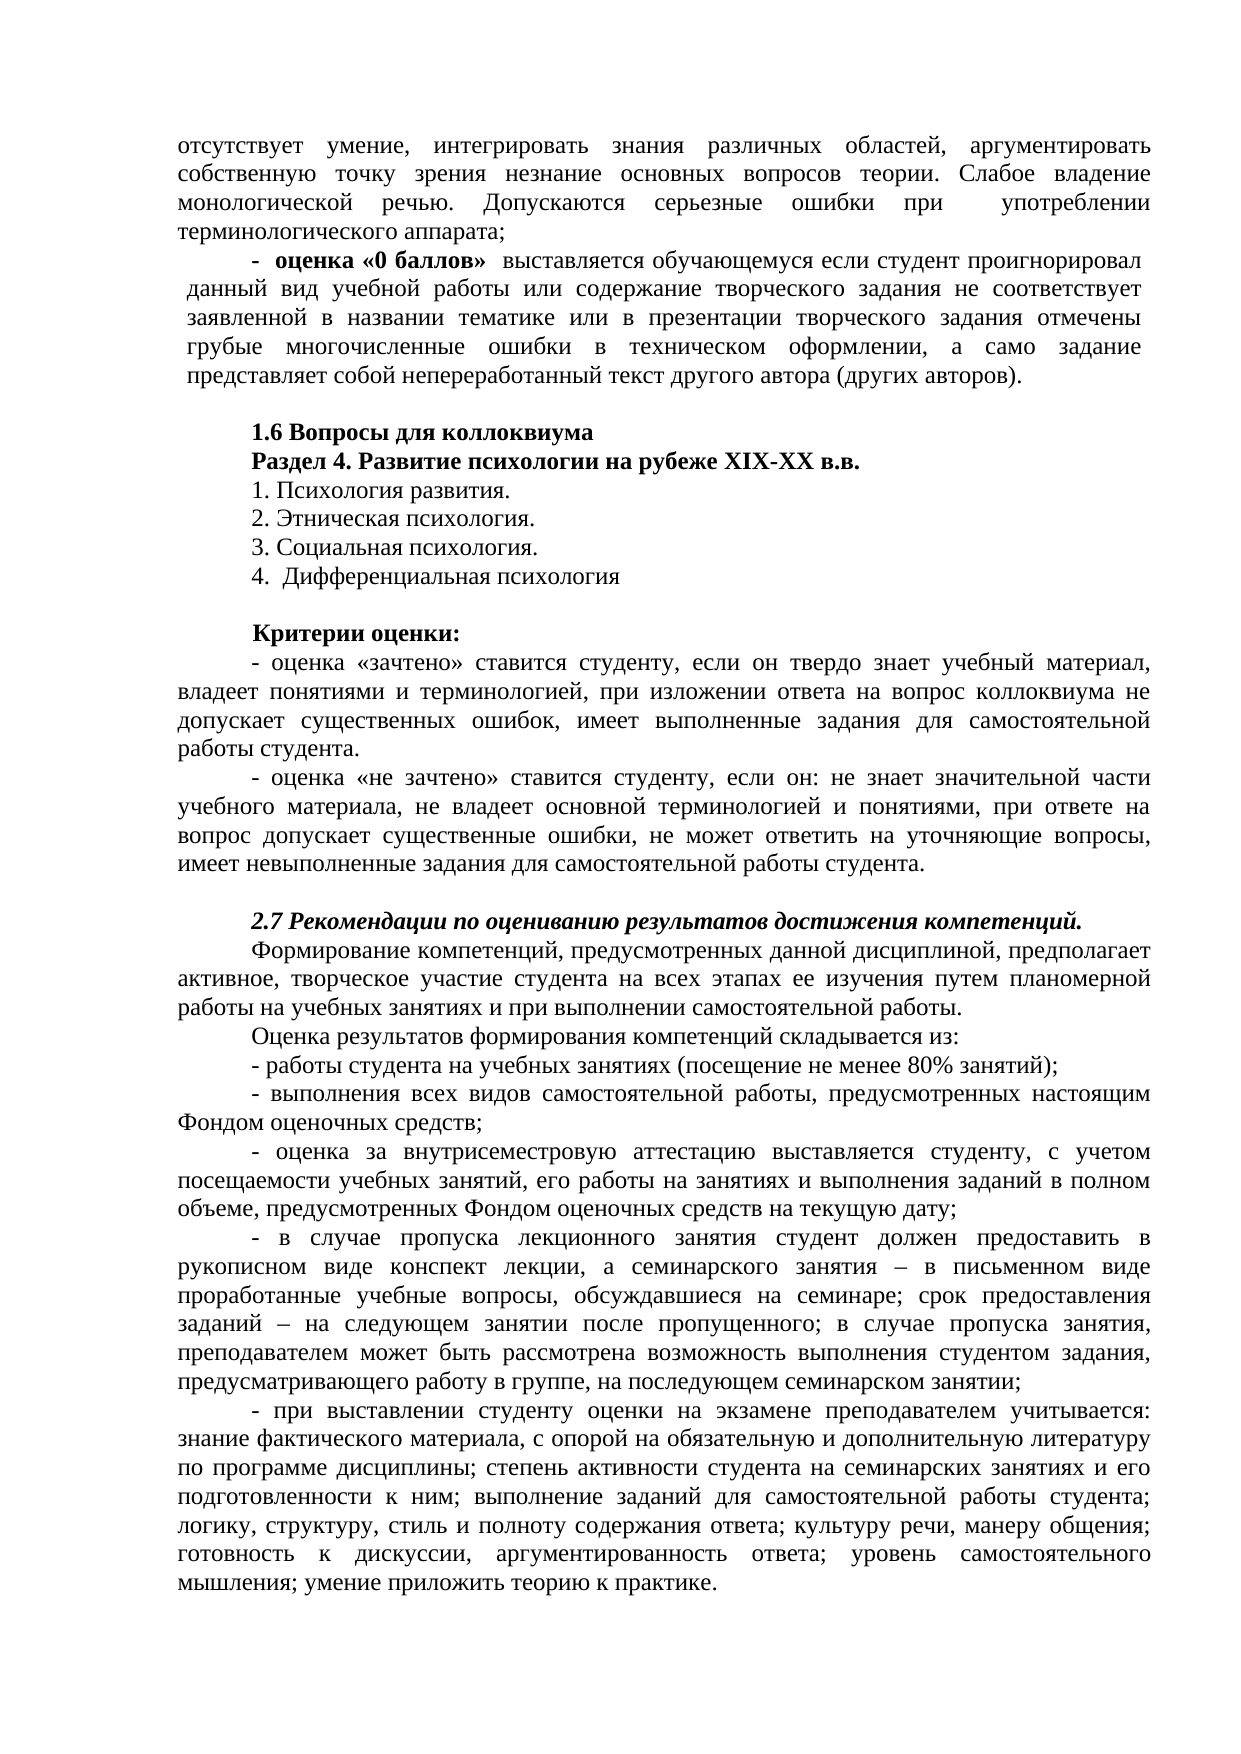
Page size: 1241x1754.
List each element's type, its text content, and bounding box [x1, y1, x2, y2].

text - оценка «не зачтено» ставится студенту, если он: не знает значительной части учебного материала, не владеет основной терминологией и понятиями, при ответе на вопрос допускает существенные ошибки, не может ответить на уточняющие вопросы, имеет невыполненные задания для самостоятельной работы студента. [177, 762, 1152, 877]
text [177, 130, 1152, 245]
text - при выставлении студенту оценки на экзамене преподавателем учитывается: знание фактического материала, с опорой на обязательную и дополнительную литературу по программе дисциплины; степень активности студента на семинарских занятиях и его подготовленности к ним; выполнение заданий для самостоятельной работы студента; логику, структуру, стиль и полноту содержания ответа; культуру речи, манеру общения; готовность к дискуссии, аргументированность ответа; уровень самостоятельного мышления; умение приложить теорию к практике. [177, 1395, 1152, 1596]
text Формирование компетенций, предусмотренных данной дисциплиной, предполагает активное, творческое участие студента на всех этапах ее изучения путем планомерной работы на учебных занятиях и при выполнении самостоятельной работы. [177, 935, 1152, 1021]
text - оценка «зачтено» ставится студенту, если он твердо знает учебный материал, владеет понятиями и терминологией, при изложении ответа на вопрос коллоквиума не допускает существенных ошибок, имеет выполненные задания для самостоятельной работы студента. [177, 647, 1152, 762]
text 1.6 Вопросы для коллоквиума [177, 417, 1152, 446]
text 2. Этническая психология. [177, 503, 1152, 532]
text - в случае пропуска лекционного занятия студент должен предоставить в рукописном виде конспект лекции, а семинарского занятия – в письменном виде проработанные учебные вопросы, обсуждавшиеся на семинаре; срок предоставления заданий – на следующем занятии после пропущенного; в случае пропуска занятия, преподавателем может быть рассмотрена возможность выполнения студентом задания, предусматривающего работу в группе, на последующем семинарском занятии; [177, 1222, 1152, 1395]
text - работы студента на учебных занятиях (посещение не менее 80% занятий); [177, 1050, 1152, 1078]
text - выполнения всех видов самостоятельной работы, предусмотренных настоящим Фондом оценочных средств; [177, 1078, 1152, 1136]
text - оценка за внутрисеместровую аттестацию выставляется студенту, с учетом посещаемости учебных занятий, его работы на занятиях и выполнения заданий в полном объеме, предусмотренных Фондом оценочных средств на текущую дату; [177, 1136, 1152, 1222]
text - оценка «0 баллов» выставляется обучающемуся если студент проигнорировал данный вид учебной работы или содержание творческого задания не соответствует заявленной в названии тематике или в презентации творческого задания отмечены грубые многочисленные ошибки в техническом оформлении, а само задание представляет собой непереработанный текст другого автора (других авторов). [187, 245, 1142, 388]
text 3. Социальная психология. [177, 532, 1152, 561]
text 2.7 Рекомендации по оцениванию результатов достижения компетенций. [177, 906, 1152, 935]
text Раздел 4. Развитие психологии на рубеже XIX-XX в.в. [177, 446, 1152, 475]
text 1. Психология развития. [177, 475, 1152, 503]
text Критерии оценки: [177, 618, 1152, 647]
text Оценка результатов формирования компетенций складывается из: [177, 1021, 1152, 1050]
text 4. Дифференциальная психология [177, 561, 1152, 590]
